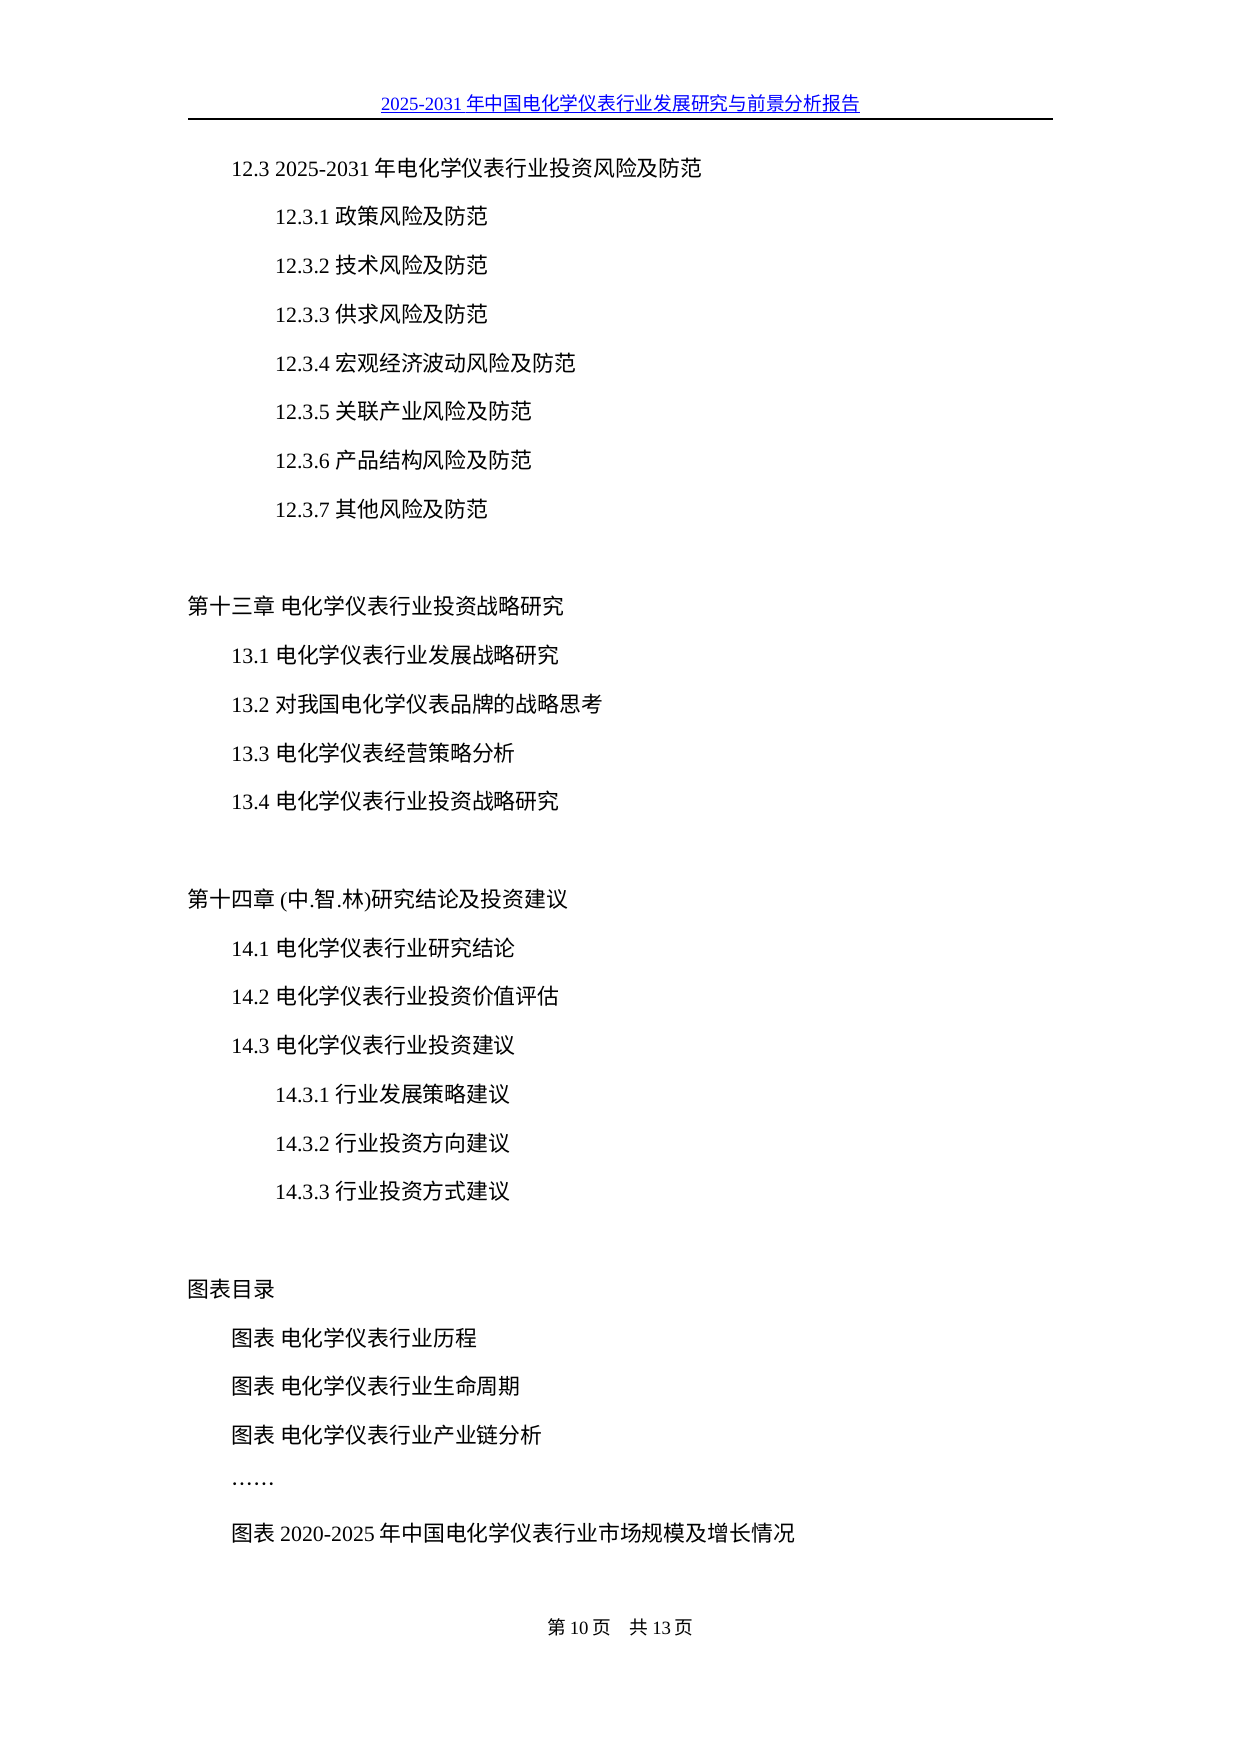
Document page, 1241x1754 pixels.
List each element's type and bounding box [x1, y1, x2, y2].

text [187, 150, 1053, 1548]
